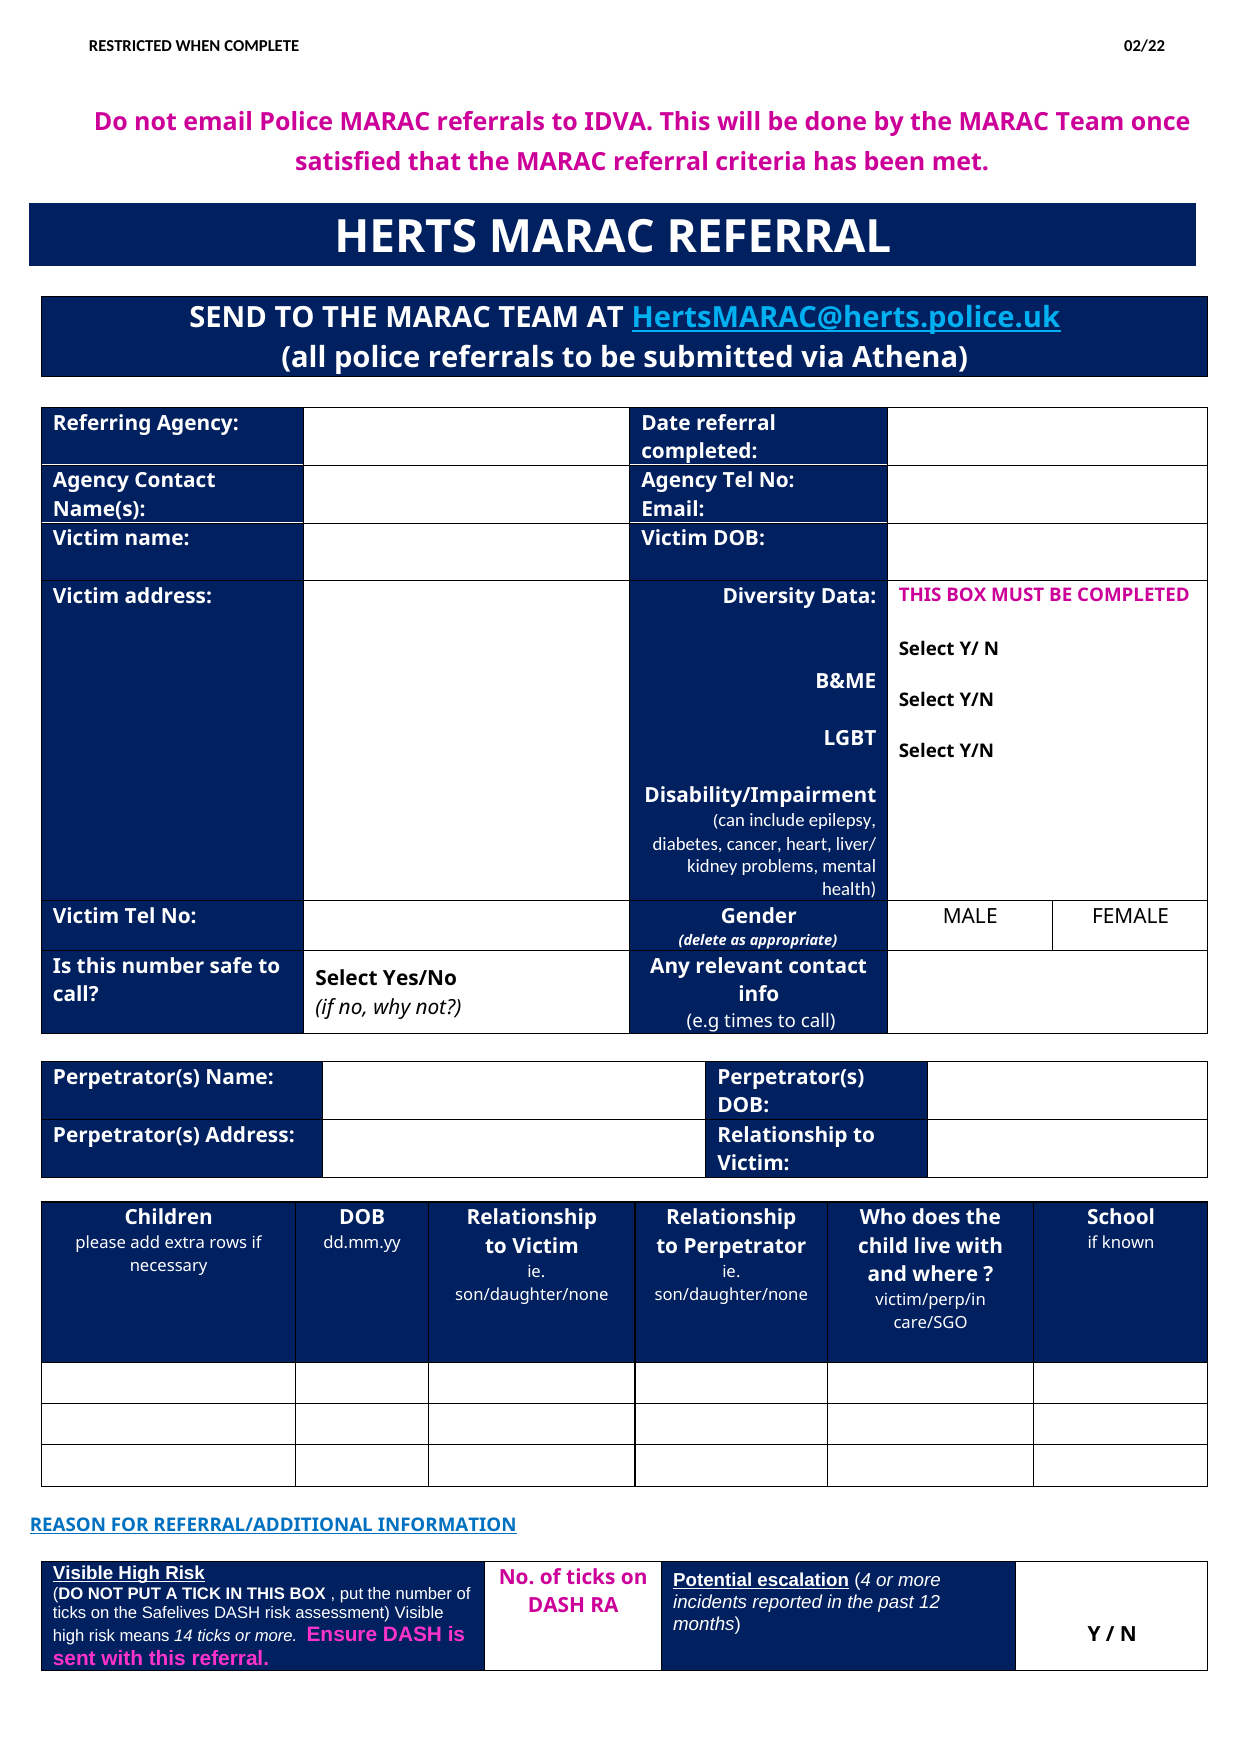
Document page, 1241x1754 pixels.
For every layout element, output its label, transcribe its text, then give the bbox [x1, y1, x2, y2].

table_header Perpetrator(s) Name: [42, 1062, 322, 1119]
table_header Relationship to Perpetrator ie. son/daughter/none [636, 1203, 827, 1362]
table_cell [42, 1404, 295, 1444]
text Do not email Police MARAC referrals to IDVA. This will be done by the MARAC Team once satisfied that the MARAC referral criteria has been met. [89, 104, 1196, 177]
table_cell [296, 1363, 428, 1403]
table_header [304, 408, 629, 464]
table_cell [304, 581, 629, 900]
table_cell [323, 1120, 705, 1177]
table_cell [888, 524, 1207, 580]
table_header Relationship to Victim ie. son/daughter/none [429, 1203, 634, 1362]
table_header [662, 1562, 1015, 1670]
table_cell [1034, 1363, 1207, 1403]
table_cell [296, 1445, 428, 1486]
table_cell Agency Contact Name(s): [42, 466, 303, 522]
table_cell FEMALE [1053, 901, 1207, 950]
table_cell Victim address: [42, 581, 303, 900]
table_cell [304, 524, 629, 580]
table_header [485, 1562, 661, 1670]
table_cell [429, 1363, 634, 1403]
table_cell Agency Tel No: Email: [630, 466, 887, 522]
table_cell [828, 1363, 1033, 1403]
table_cell [42, 1363, 295, 1403]
table_header SEND TO THE MARAC TEAM AT HertsMARAC@herts.police.uk (all police referrals to be submitted via Athena) [42, 297, 1207, 376]
table_cell [304, 466, 629, 522]
table_cell MALE [888, 901, 1052, 950]
table_cell Gender (delete as appropriate) [630, 901, 887, 950]
table_cell THIS BOX MUST BE COMPLETED Select Y/ N Select Y/N Select Y/N [888, 581, 1207, 900]
table_cell Select Yes/No (if no, why not?) [304, 951, 629, 1033]
table_header Perpetrator(s) DOB: [706, 1062, 927, 1119]
table_cell Victim Tel No: [42, 901, 303, 950]
table_cell Victim name: [42, 524, 303, 580]
table_header Date referral completed: [630, 408, 887, 464]
table_cell Any relevant contact info (e.g times to call) [630, 951, 887, 1033]
table_cell [828, 1404, 1033, 1444]
table_header [888, 408, 1207, 464]
table_cell Diversity Data: B&ME LGBT Disability/Impairment (can include epilepsy, diabetes, cancer, heart, liver/ kidney problems, mental health) [630, 581, 887, 900]
table_header School if known [1034, 1203, 1207, 1362]
table_cell [636, 1363, 827, 1403]
table_header Y / N [1016, 1562, 1207, 1670]
table_cell [42, 1445, 295, 1486]
table_header Children please add extra rows if necessary [42, 1203, 295, 1362]
table_cell [1034, 1404, 1207, 1444]
text REASON FOR REFERRAL/ADDITIONAL INFORMATION [29, 1511, 1196, 1536]
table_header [42, 1562, 484, 1670]
table_cell [828, 1445, 1033, 1486]
table_cell [429, 1404, 634, 1444]
table_cell Relationship to Victim: [706, 1120, 927, 1177]
table_cell [1034, 1445, 1207, 1486]
table_cell [888, 466, 1207, 522]
table_header [928, 1062, 1207, 1119]
table_cell [636, 1404, 827, 1444]
text HERTS MARAC REFERRAL [29, 203, 1196, 266]
table_cell [296, 1404, 428, 1444]
table_cell [888, 951, 1207, 1033]
table_cell Victim DOB: [630, 524, 887, 580]
table_header Referring Agency: [42, 408, 303, 464]
table_header [323, 1062, 705, 1119]
table_cell Is this number safe to call? [42, 951, 303, 1033]
table_cell [636, 1445, 827, 1486]
table_cell [928, 1120, 1207, 1177]
table_cell Perpetrator(s) Address: [42, 1120, 322, 1177]
table_header Who does the child live with and where ? victim/perp/in care/SGO [828, 1203, 1033, 1362]
table_cell [304, 901, 629, 950]
table_header DOB dd.mm.yy [296, 1203, 428, 1362]
table_cell [429, 1445, 634, 1486]
